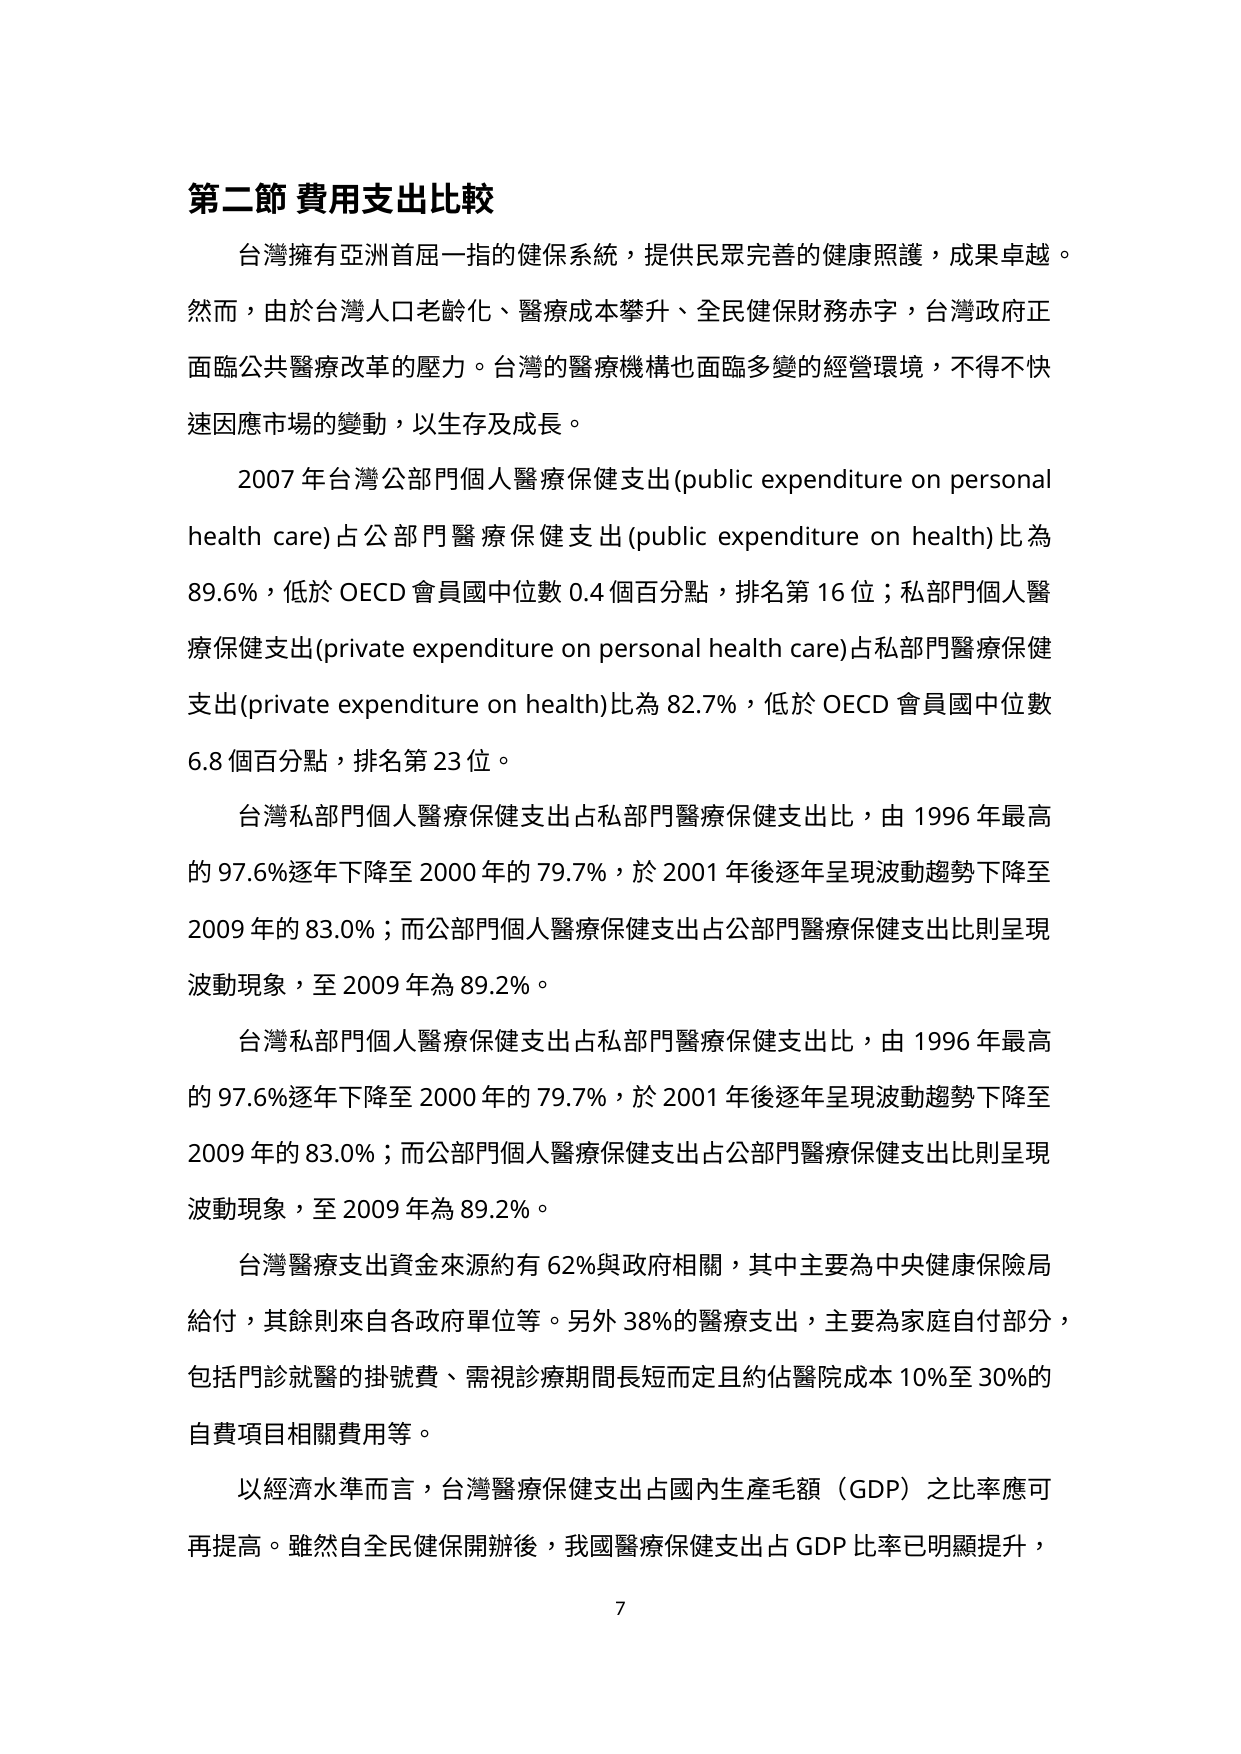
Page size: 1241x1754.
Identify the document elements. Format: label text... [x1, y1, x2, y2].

text 第二節 費用支出比較 [187, 160, 1053, 235]
text 台灣私部門個人醫療保健支出占私部門醫療保健支出比，由1996年最高的97.6%逐年下降至2000年的79.7%，於2001年後逐年呈現波動趨勢下降至2009年的83.0%；而公部門個人醫療保健支出占公部門醫療保健支出比則呈現波動現象，至2009年為89.2%。 [187, 796, 1053, 1002]
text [187, 1469, 1053, 1563]
text 2007年台灣公部門個人醫療保健支出(public expenditure on personal health care)占公部門醫療保健支出(public expenditure on health)比為89.6%，低於OECD會員國中位數0.4個百分點，排名第16位；私部門個人醫療保健支出(private expenditure on personal health care)占私部門醫療保健支出(private expenditure on health)比為82.7%，低於OECD會員國中位數6.8個百分點，排名第23位。 [187, 459, 1053, 778]
text 台灣擁有亞洲首屈一指的健保系統，提供民眾完善的健康照護，成果卓越。然而，由於台灣人口老齡化、醫療成本攀升、全民健保財務赤字，台灣政府正面臨公共醫療改革的壓力。台灣的醫療機構也面臨多變的經營環境，不得不快速因應市場的變動，以生存及成長。 [187, 235, 1053, 441]
text 台灣私部門個人醫療保健支出占私部門醫療保健支出比，由1996年最高的97.6%逐年下降至2000年的79.7%，於2001年後逐年呈現波動趨勢下降至2009年的83.0%；而公部門個人醫療保健支出占公部門醫療保健支出比則呈現波動現象，至2009年為89.2%。 [187, 1020, 1053, 1227]
text 台灣醫療支出資金來源約有62%與政府相關，其中主要為中央健康保險局給付，其餘則來自各政府單位等。另外38%的醫療支出，主要為家庭自付部分，包括門診就醫的掛號費、需視診療期間長短而定且約佔醫院成本10%至30%的自費項目相關費用等。 [187, 1245, 1053, 1451]
